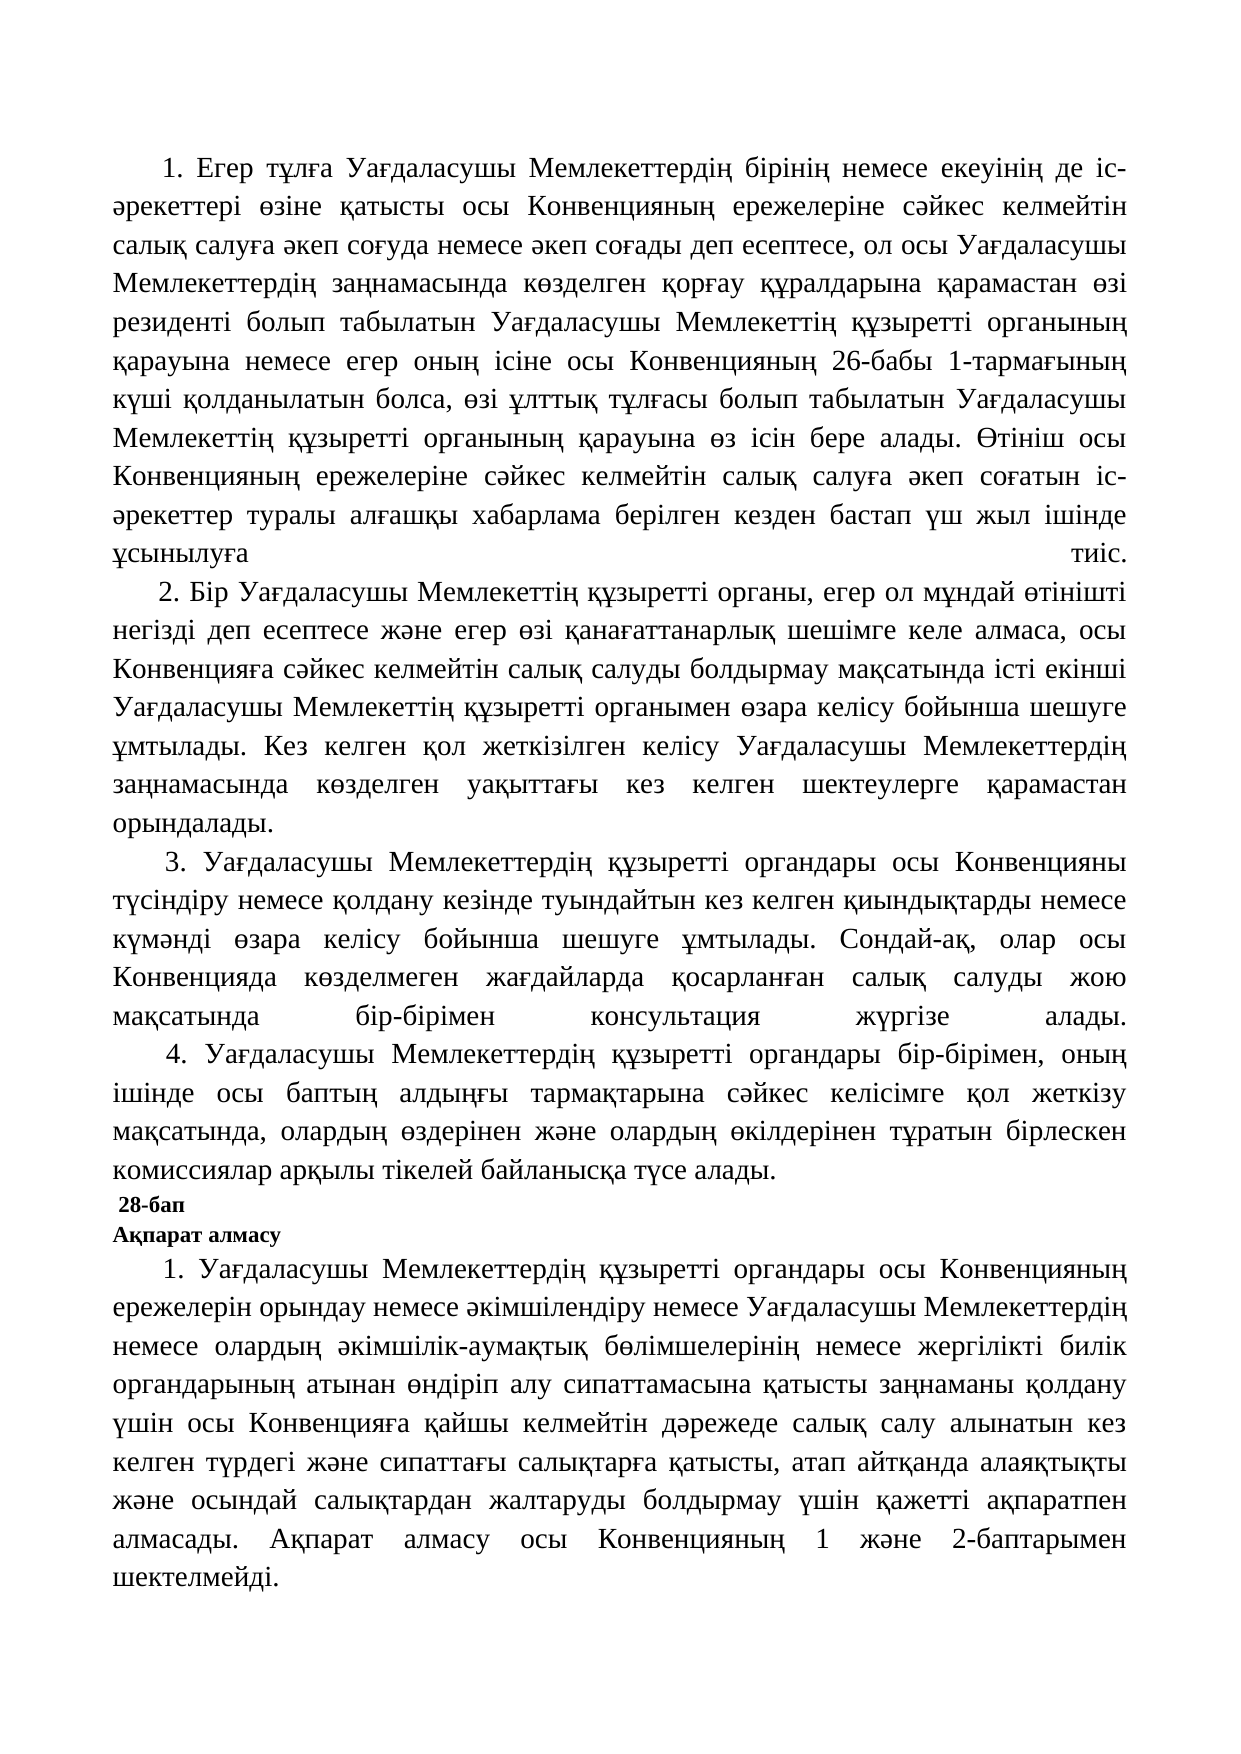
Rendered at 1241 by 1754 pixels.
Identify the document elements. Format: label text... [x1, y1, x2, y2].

text 1. Егер тұлға Уағдаласушы Мемлекеттердің бірінің немесе екеуінің де іс-әрекеттері өзіне қатысты осы Конвенцияның ережелеріне сәйкес келмейтін салық салуға әкеп соғуда немесе әкеп соғады деп есептесе, ол осы Уағдаласушы Мемлекеттердің заңнамасында көзделген қорғау құралдарына қарамастан өзі резиденті болып табылатын Уағдаласушы Мемлекеттің құзыретті органының қарауына немесе егер оның ісіне осы Конвенцияның 26-бабы 1-тармағының күші қолданылатын болса, өзі ұлттық тұлғасы болып табылатын Уағдаласушы Мемлекеттің құзыретті органының қарауына өз ісін бере алады. Өтініш осы Конвенцияның ережелеріне сәйкес келмейтін салық салуға әкеп соғатын іс-әрекеттер туралы алғашқы хабарлама берілген кезден бастап үш жыл ішінде ұсынылуға тиіс. 2. Бір Уағдаласушы Мемлекеттің құзыретті органы, егер ол мұндай өтінішті негізді деп есептесе және егер өзі қанағаттанарлық шешімге келе алмаса, осы Конвенцияға сәйкес келмейтін салық салуды болдырмау мақсатында істі екінші Уағдаласушы Мемлекеттің құзыретті органымен өзара келісу бойынша шешуге ұмтылады. Кез келген қол жеткізілген келісу Уағдаласушы Мемлекеттердің заңнамасында көзделген уақыттағы кез келген шектеулерге қарамастан орындалады. 3. Уағдаласушы Мемлекеттердің құзыретті органдары осы Конвенцияны түсіндіру немесе қолдану кезінде туындайтын кез келген қиындықтарды немесе күмәнді өзара келісу бойынша шешуге ұмтылады. Сондай-ақ, олар осы Конвенцияда көзделмеген жағдайларда қосарланған салық салуды жою мақсатында бір-бірімен консультация жүргізе алады. 4. Уағдаласушы Мемлекеттердің құзыретті органдары бір-бірімен, оның ішінде осы баптың алдыңғы тармақтарына сәйкес келісімге қол жеткізу мақсатында, олардың өздерінен және олардың өкілдерінен тұратын бірлескен комиссиялар арқылы тікелей байланысқа түсе алады. [112, 150, 1128, 1186]
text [112, 1251, 1128, 1593]
text 28-бап Ақпарат алмасу [112, 1191, 1128, 1247]
